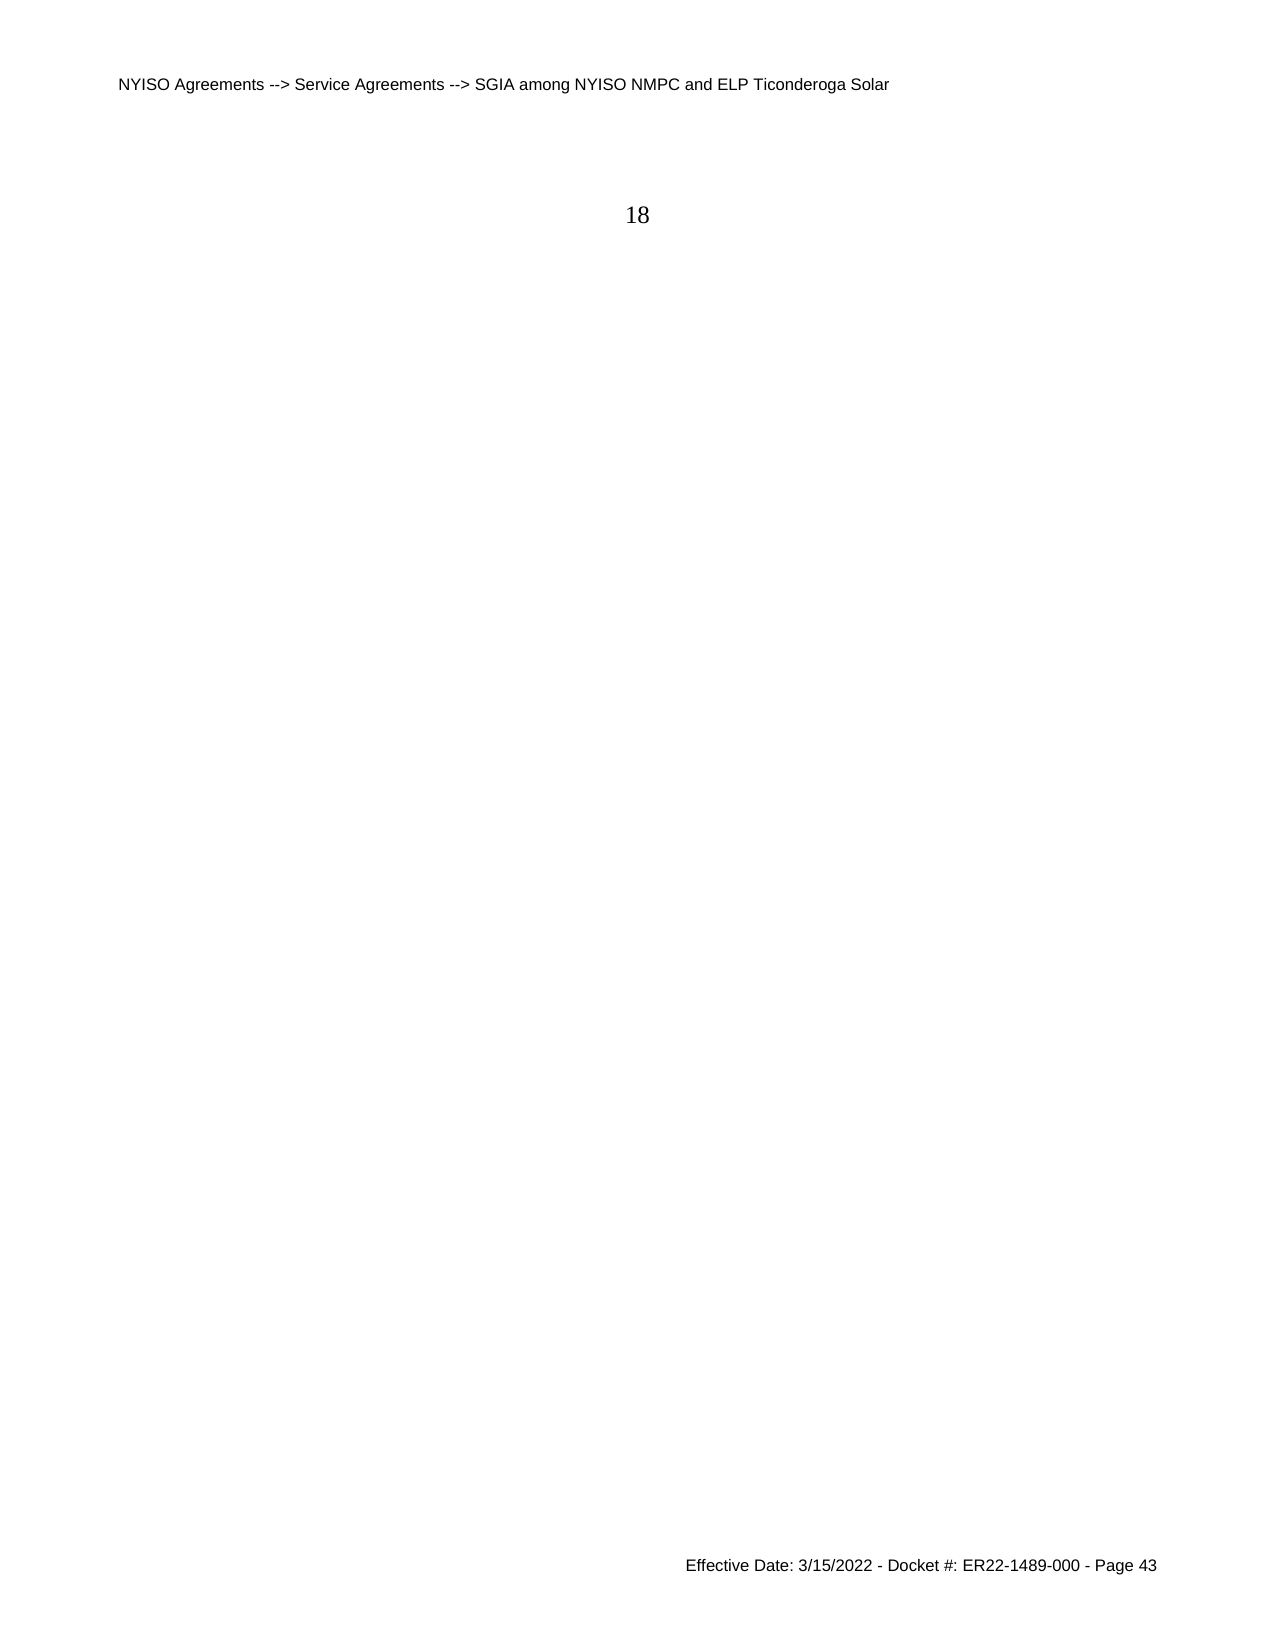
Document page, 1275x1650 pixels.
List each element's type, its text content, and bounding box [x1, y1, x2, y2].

text 18 [625, 201, 1275, 229]
